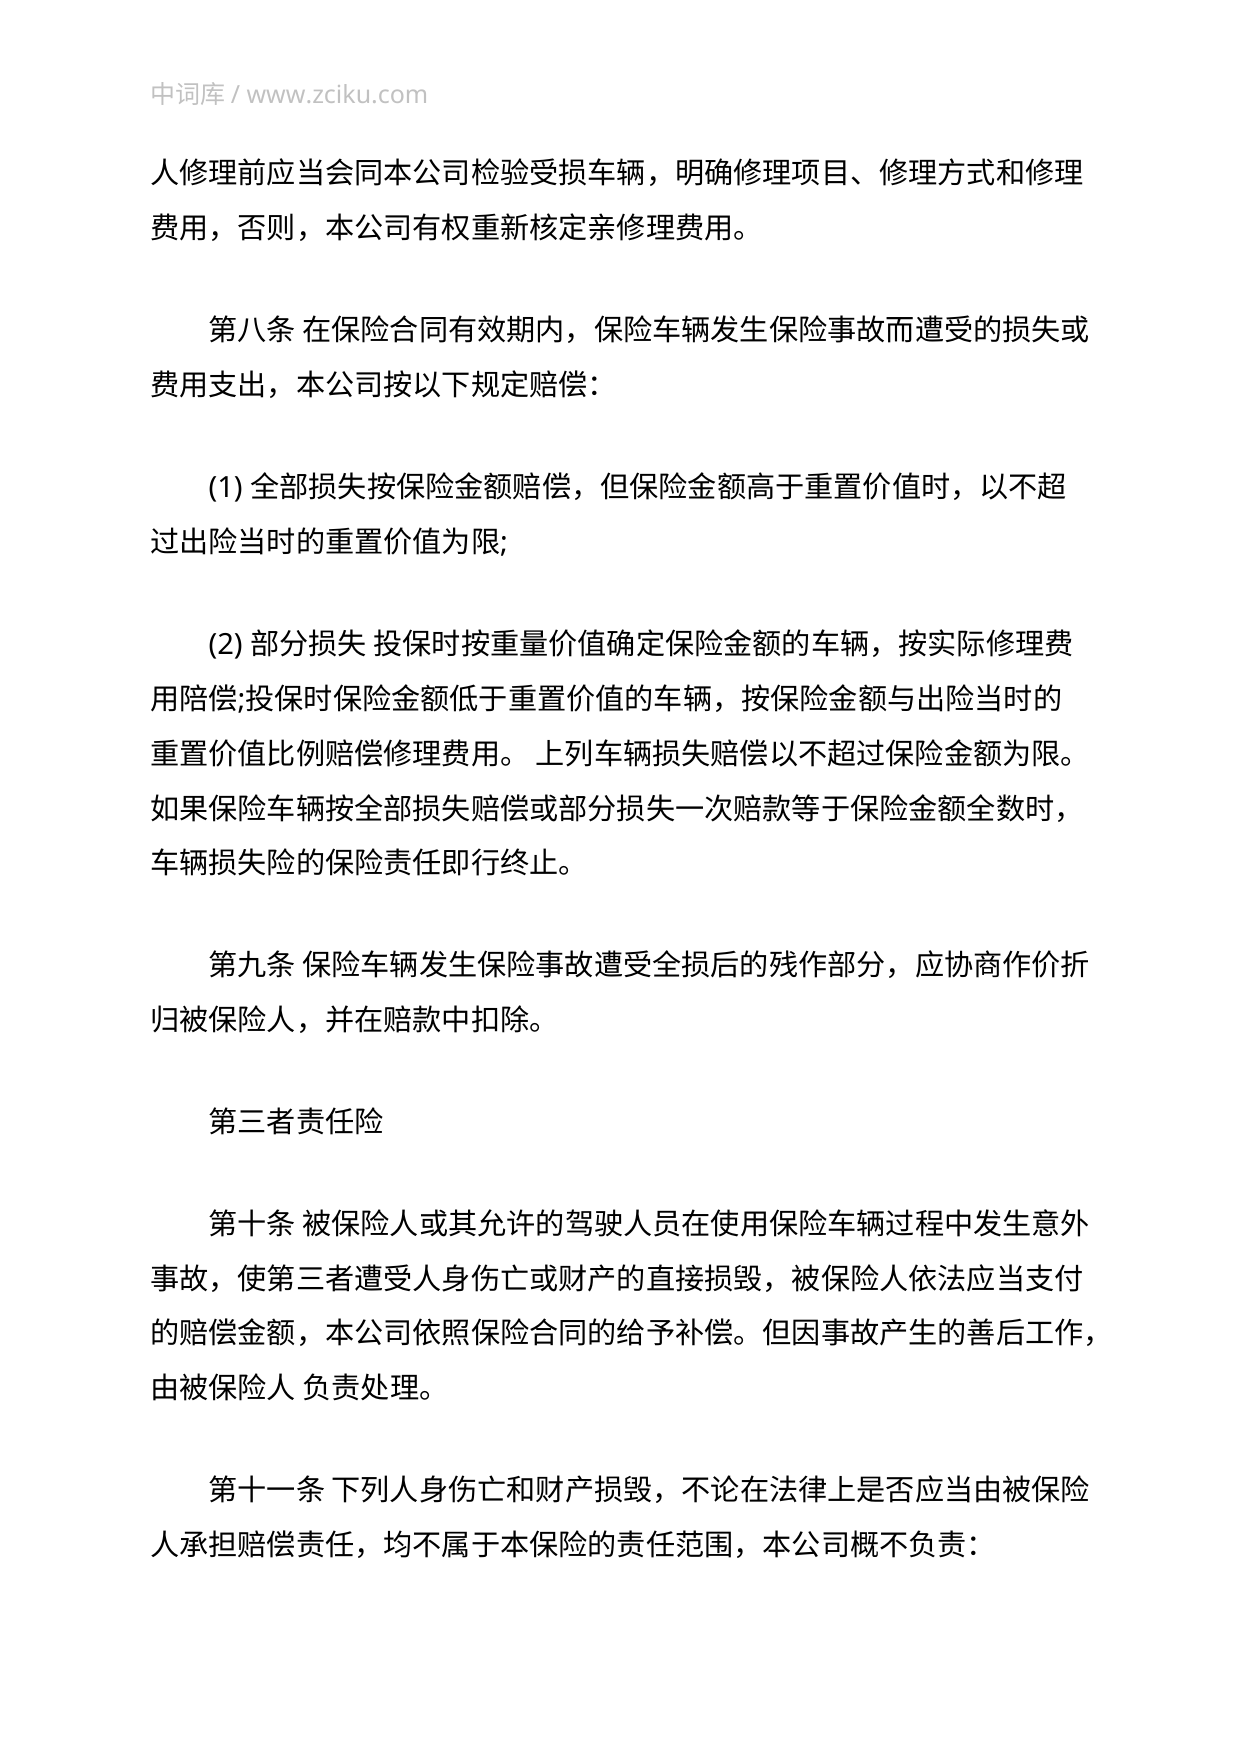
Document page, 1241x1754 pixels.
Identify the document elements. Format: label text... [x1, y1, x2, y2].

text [150, 150, 1090, 247]
text 第九条 保险车辆发生保险事故遭受全损后的残作部分，应协商作价折归被保险人，并在赔款中扣除。 [150, 942, 1090, 1039]
text 第十条 被保险人或其允许的驾驶人员在使用保险车辆过程中发生意外事故，使第三者遭受人身伤亡或财产的直接损毁，被保险人依法应当支付的赔偿金额，本公司依照保险合同的给予补偿。但因事故产生的善后工作，由被保险人 负责处理。 [150, 1200, 1090, 1407]
text (2) 部分损失 投保时按重量价值确定保险金额的车辆，按实际修理费用陪偿;投保时保险金额低于重置价值的车辆，按保险金额与出险当时的重置价值比例赔偿修理费用。 上列车辆损失赔偿以不超过保险金额为限。如果保险车辆按全部损失赔偿或部分损失一次赔款等于保险金额全数时，车辆损失险的保险责任即行终止。 [150, 620, 1090, 882]
text 第三者责任险 [150, 1098, 1090, 1141]
text 第十一条 下列人身伤亡和财产损毁，不论在法律上是否应当由被保险人承担赔偿责任，均不属于本保险的责任范围，本公司概不负责： [150, 1467, 1090, 1564]
text 第八条 在保险合同有效期内，保险车辆发生保险事故而遭受的损失或费用支出，本公司按以下规定赔偿： [150, 307, 1090, 404]
text (1) 全部损失按保险金额赔偿，但保险金额高于重置价值时，以不超过出险当时的重置价值为限; [150, 463, 1090, 561]
